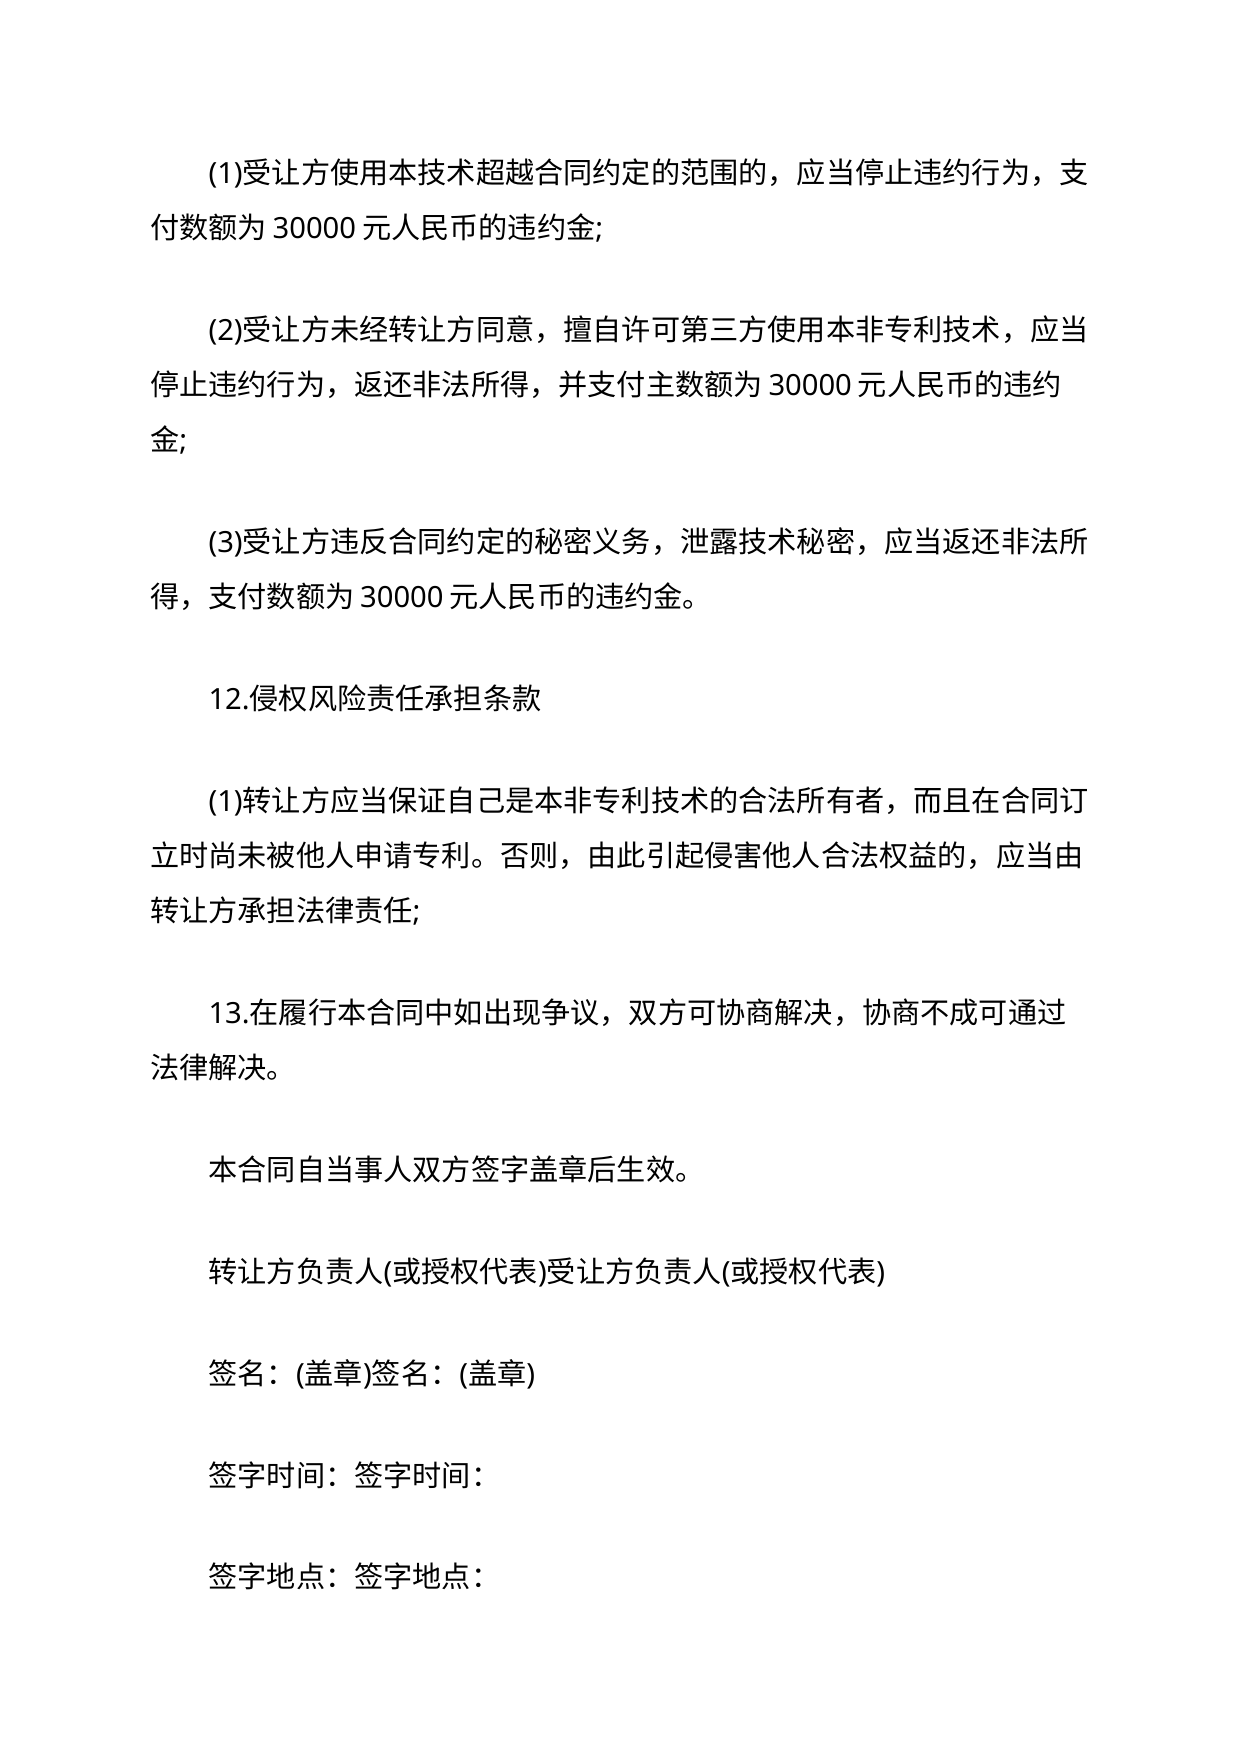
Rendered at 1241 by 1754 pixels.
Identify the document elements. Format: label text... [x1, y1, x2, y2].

text 本合同自当事人双方签字盖章后生效。 [150, 1147, 1090, 1189]
text 签字时间：签字时间： [150, 1452, 1090, 1494]
text 转让方负责人(或授权代表)受让方负责人(或授权代表) [150, 1248, 1090, 1291]
text (2)受让方未经转让方同意，擅自许可第三方使用本非专利技术，应当停止违约行为，返还非法所得，并支付主数额为30000元人民币的违约金; [150, 307, 1090, 459]
text 13.在履行本合同中如出现争议，双方可协商解决，协商不成可通过法律解决。 [150, 990, 1090, 1087]
text (3)受让方违反合同约定的秘密义务，泄露技术秘密，应当返还非法所得，支付数额为30000元人民币的违约金。 [150, 519, 1090, 616]
text 签字地点：签字地点： [150, 1554, 1090, 1596]
text (1)转让方应当保证自己是本非专利技术的合法所有者，而且在合同订立时尚未被他人申请专利。否则，由此引起侵害他人合法权益的，应当由转让方承担法律责任; [150, 778, 1090, 930]
text (1)受让方使用本技术超越合同约定的范围的，应当停止违约行为，支付数额为30000元人民币的违约金; [150, 150, 1090, 247]
text 12.侵权风险责任承担条款 [150, 676, 1090, 718]
text 签名：(盖章)签名：(盖章) [150, 1350, 1090, 1393]
